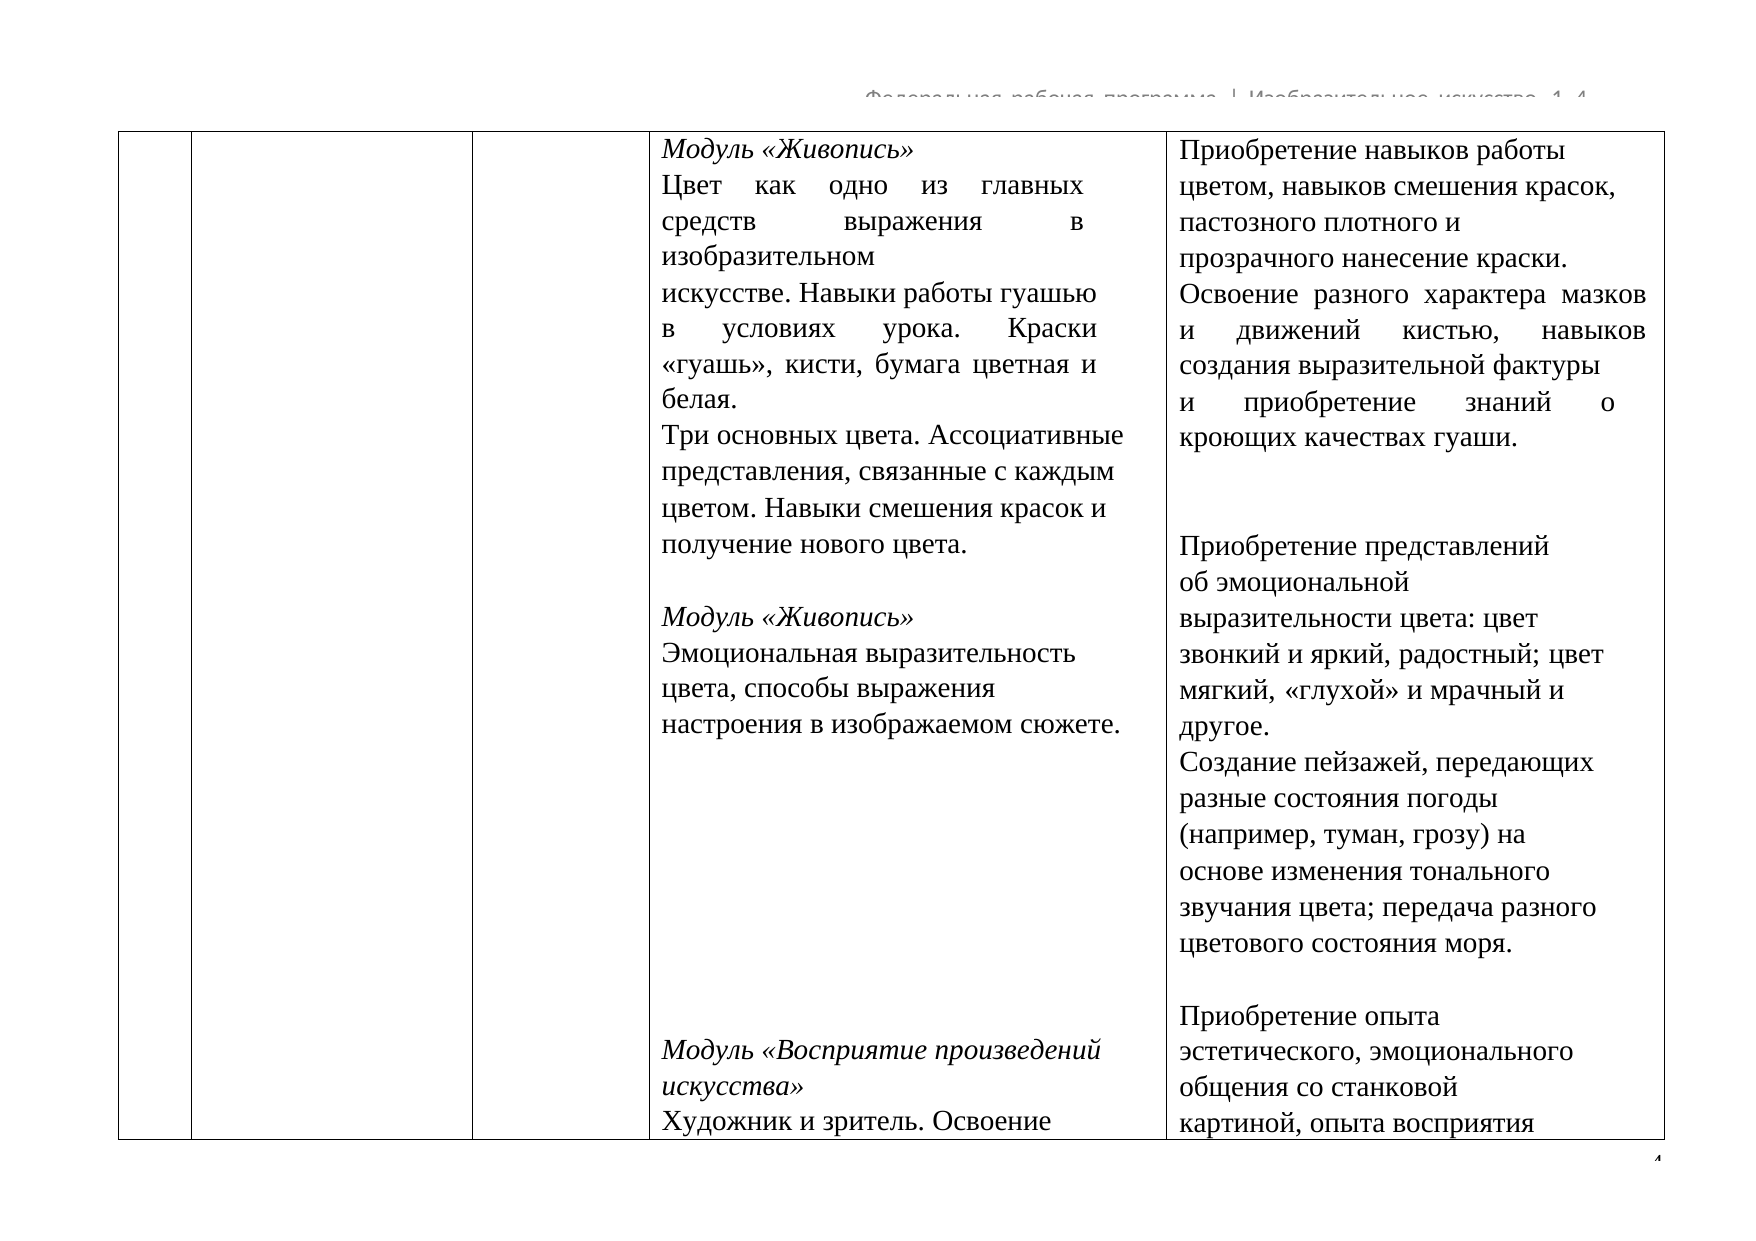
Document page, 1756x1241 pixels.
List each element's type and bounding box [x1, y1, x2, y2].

table_header [473, 132, 649, 1139]
table_header [650, 132, 1166, 1139]
table_header [119, 132, 191, 1139]
table_header [192, 132, 472, 1139]
table_header [1167, 132, 1664, 1139]
